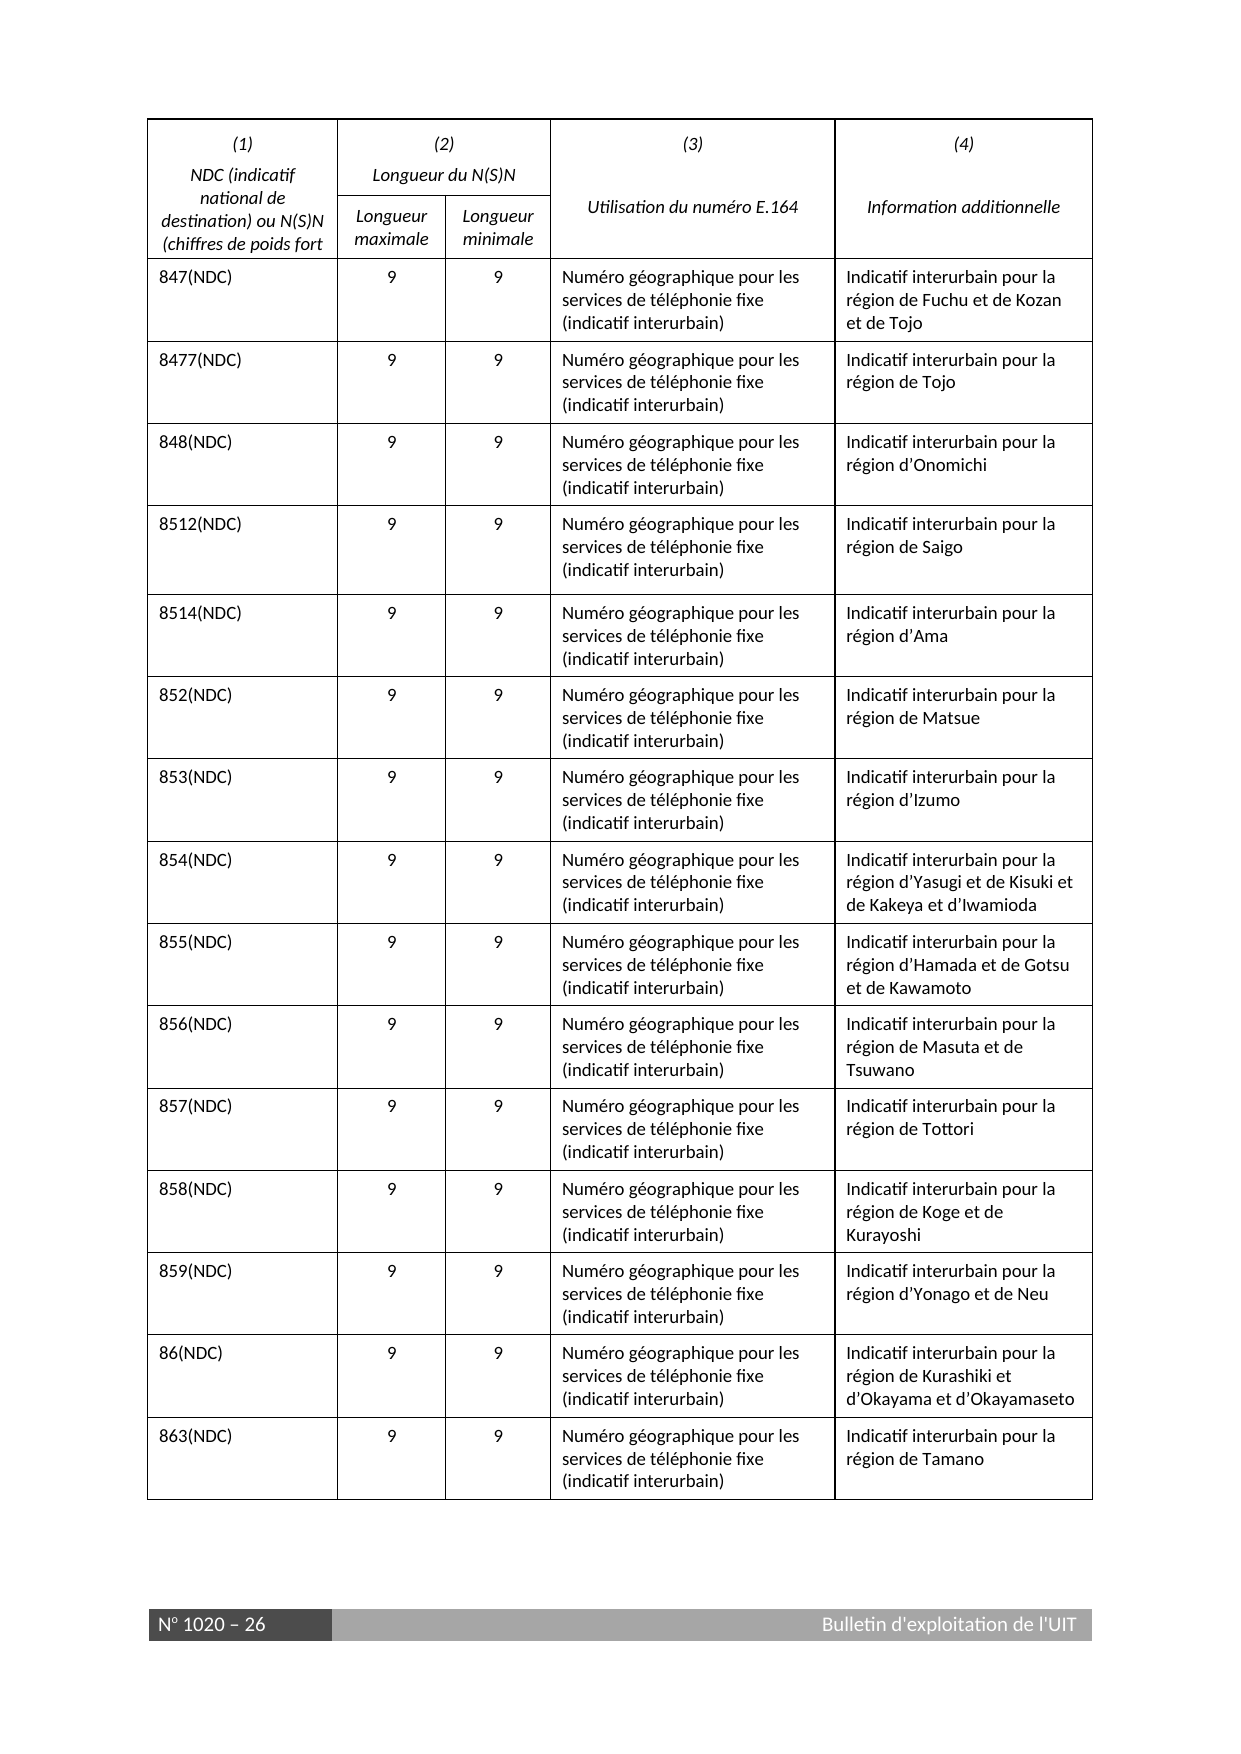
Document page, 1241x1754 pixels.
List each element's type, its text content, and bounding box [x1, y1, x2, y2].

table_cell 9 [338, 1335, 445, 1417]
table_cell Numéro géographique pour les services de téléphonie fixe (indicatif interurbain) [551, 842, 834, 923]
table_cell 9 [446, 1253, 550, 1334]
table_cell 859(NDC) [148, 1253, 337, 1334]
table_cell 9 [446, 506, 550, 594]
table_cell Indicatif interurbain pour la région de Saigo [836, 506, 1092, 594]
table_cell Longueur maximale [338, 196, 445, 258]
table_cell Indicatif interurbain pour la région de Tojo [836, 342, 1092, 423]
table_cell 856(NDC) [148, 1006, 337, 1087]
table_cell Numéro géographique pour les services de téléphonie fixe (indicatif interurbain) [551, 1089, 834, 1170]
table_cell Indicatif interurbain pour la région de Tamano [836, 1418, 1092, 1499]
table_cell Indicatif interurbain pour la région de Matsue [836, 677, 1092, 758]
table_cell 9 [446, 1089, 550, 1170]
table_cell 8512(NDC) [148, 506, 337, 594]
table_cell Numéro géographique pour les services de téléphonie fixe (indicatif interurbain) [551, 1253, 834, 1334]
table_cell Numéro géographique pour les services de téléphonie fixe (indicatif interurbain) [551, 924, 834, 1005]
table_cell Numéro géographique pour les services de téléphonie fixe (indicatif interurbain) [551, 342, 834, 423]
table_cell Numéro géographique pour les services de téléphonie fixe (indicatif interurbain) [551, 595, 834, 676]
table_cell 855(NDC) [148, 924, 337, 1005]
table_header (4) [836, 120, 1092, 155]
table_cell 9 [446, 342, 550, 423]
table_cell Indicatif interurbain pour la région de Masuta et de Tsuwano [836, 1006, 1092, 1087]
table_cell Indicatif interurbain pour la région d’Yasugi et de Kisuki et de Kakeya et d’Iwamioda [836, 842, 1092, 923]
table_cell 848(NDC) [148, 424, 337, 505]
table_cell 9 [338, 342, 445, 423]
table_cell 9 [446, 1006, 550, 1087]
table_cell 9 [446, 259, 550, 341]
table_cell 9 [338, 259, 445, 341]
table_cell 9 [446, 1418, 550, 1499]
table_cell 8514(NDC) [148, 595, 337, 676]
table_cell 9 [446, 924, 550, 1005]
table_cell 9 [446, 759, 550, 841]
table_cell Indicatif interurbain pour la région d’Hamada et de Gotsu et de Kawamoto [836, 924, 1092, 1005]
table_cell 9 [446, 842, 550, 923]
table_cell Numéro géographique pour les services de téléphonie fixe (indicatif interurbain) [551, 259, 834, 341]
table_cell 9 [446, 1335, 550, 1417]
table_cell Numéro géographique pour les services de téléphonie fixe (indicatif interurbain) [551, 677, 834, 758]
table_cell Longueur du N(S)N [338, 155, 550, 195]
table_cell Numéro géographique pour les services de téléphonie fixe (indicatif interurbain) [551, 759, 834, 841]
table_cell Numéro géographique pour les services de téléphonie fixe (indicatif interurbain) [551, 1335, 834, 1417]
table_cell NDC (indicatif national de destination) ou N(S)N (chiffres de poids fort du numéro national (significatif)) [148, 155, 337, 258]
table_cell 9 [338, 924, 445, 1005]
table_cell Numéro géographique pour les services de téléphonie fixe (indicatif interurbain) [551, 1006, 834, 1087]
table_cell Indicatif interurbain pour la région d’Izumo [836, 759, 1092, 841]
table_cell 9 [338, 1253, 445, 1334]
table_cell 857(NDC) [148, 1089, 337, 1170]
table_cell 9 [338, 677, 445, 758]
table_cell Information additionnelle [836, 155, 1092, 258]
table_header (3) [551, 120, 834, 155]
table_cell 858(NDC) [148, 1171, 337, 1252]
table_cell Indicatif interurbain pour la région de Fuchu et de Kozan et de Tojo [836, 259, 1092, 341]
table_header (1) [148, 120, 337, 155]
table_cell Indicatif interurbain pour la région de Tottori [836, 1089, 1092, 1170]
table_cell 9 [338, 842, 445, 923]
table_cell Numéro géographique pour les services de téléphonie fixe (indicatif interurbain) [551, 424, 834, 505]
table_cell Indicatif interurbain pour la région de Koge et de Kurayoshi [836, 1171, 1092, 1252]
table_cell 9 [446, 677, 550, 758]
table_cell 9 [338, 1089, 445, 1170]
table_cell Indicatif interurbain pour la région d’Yonago et de Neu [836, 1253, 1092, 1334]
table_cell 9 [446, 424, 550, 505]
table_cell Numéro géographique pour les services de téléphonie fixe (indicatif interurbain) [551, 1171, 834, 1252]
table_cell Numéro géographique pour les services de téléphonie fixe (indicatif interurbain) [551, 506, 834, 594]
table_cell Indicatif interurbain pour la région d’Ama [836, 595, 1092, 676]
table_cell Indicatif interurbain pour la région de Kurashiki et d’Okayama et d’Okayamaseto [836, 1335, 1092, 1417]
table_cell 852(NDC) [148, 677, 337, 758]
table_cell 9 [446, 595, 550, 676]
table_cell 9 [338, 1171, 445, 1252]
table_cell Numéro géographique pour les services de téléphonie fixe (indicatif interurbain) [551, 1418, 834, 1499]
table_cell 9 [338, 506, 445, 594]
table_cell 847(NDC) [148, 259, 337, 341]
table_cell Longueur minimale [446, 196, 550, 258]
table_cell 9 [338, 1006, 445, 1087]
table_cell 8477(NDC) [148, 342, 337, 423]
table_header (2) [338, 120, 550, 155]
table_cell 9 [446, 1171, 550, 1252]
table_cell 854(NDC) [148, 842, 337, 923]
table_cell 86(NDC) [148, 1335, 337, 1417]
table_cell 863(NDC) [148, 1418, 337, 1499]
table_cell 9 [338, 424, 445, 505]
table_cell 9 [338, 595, 445, 676]
table_cell 9 [338, 1418, 445, 1499]
table_cell 853(NDC) [148, 759, 337, 841]
table_cell 9 [338, 759, 445, 841]
table_cell Indicatif interurbain pour la région d’Onomichi [836, 424, 1092, 505]
table_cell Utilisation du numéro E.164 [551, 155, 834, 258]
